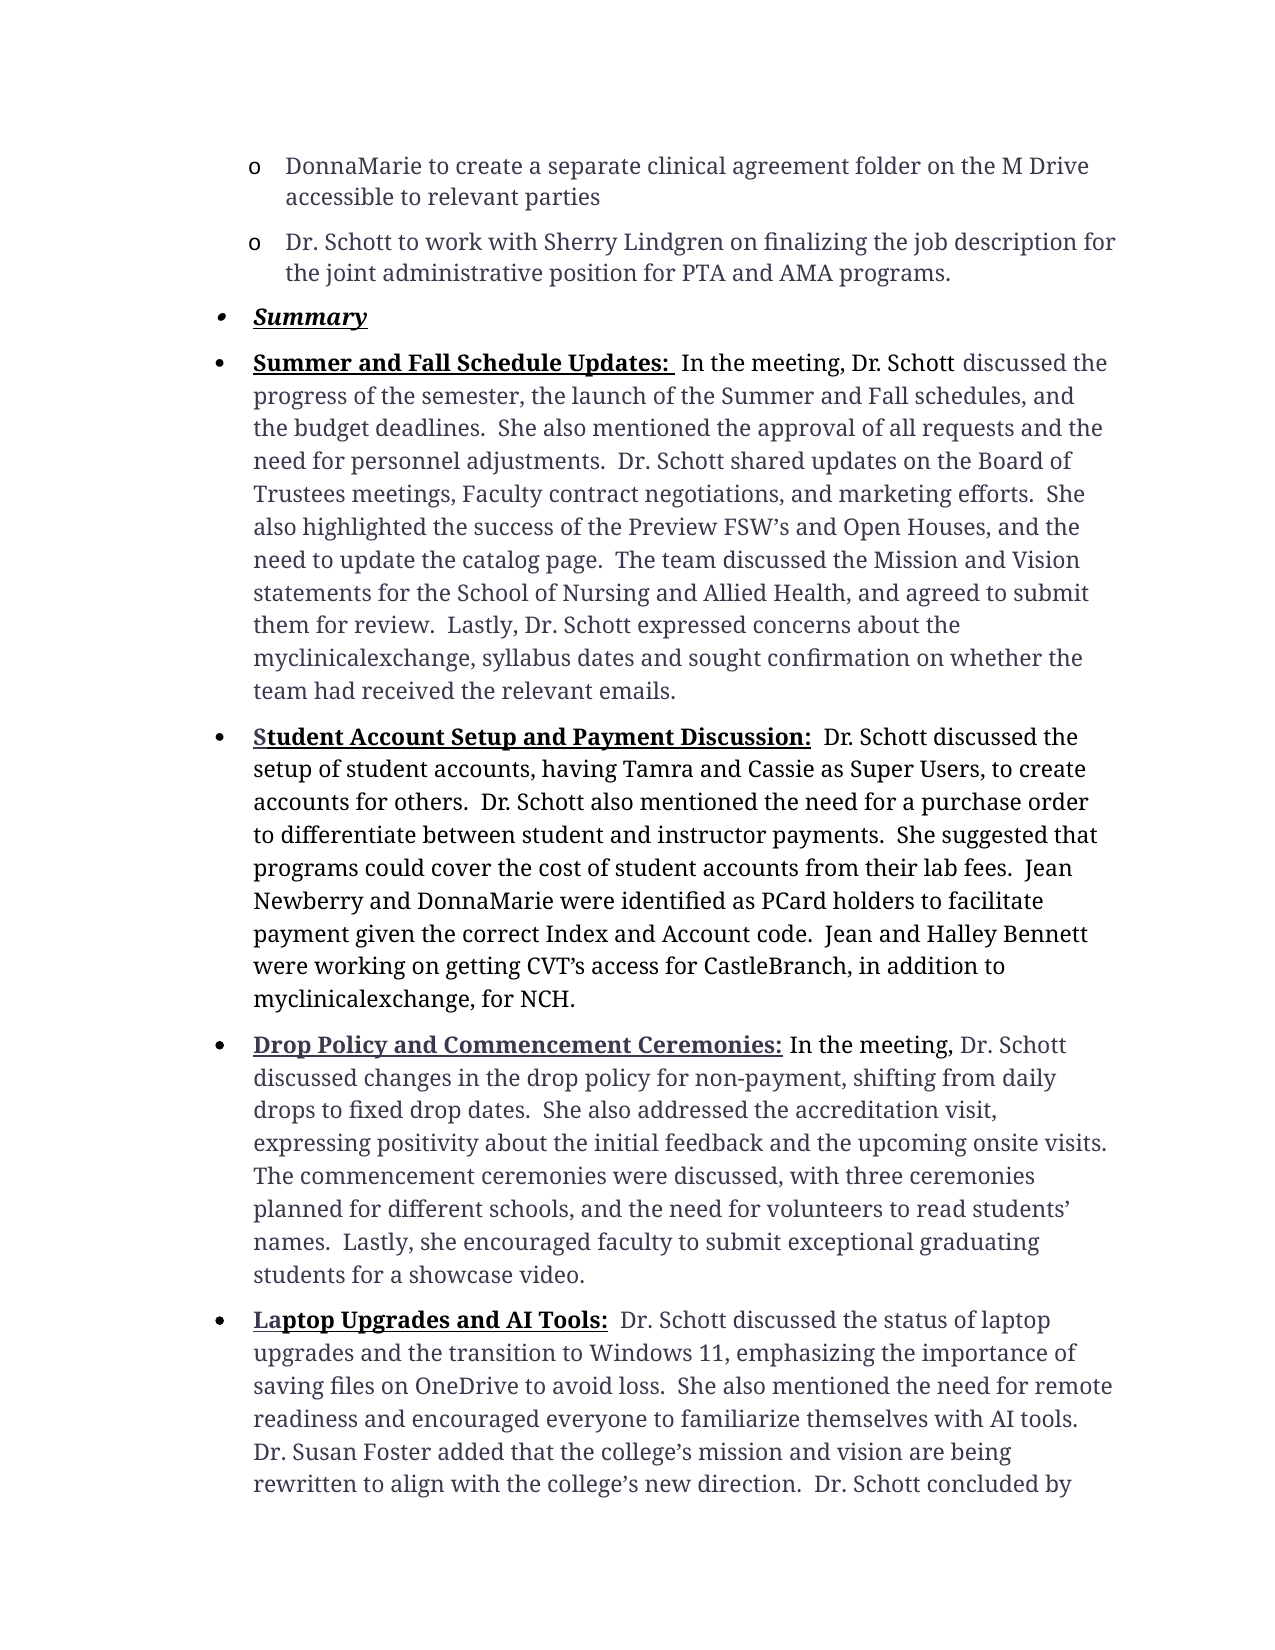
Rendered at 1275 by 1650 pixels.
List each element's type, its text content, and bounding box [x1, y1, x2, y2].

list Dr. Schott to work with Sherry Lindgren on finalizing the job description for the joint administrative position for PTA and AMA programs. [248, 226, 1125, 288]
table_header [141, 288, 1116, 1499]
list DonnaMarie to create a separate clinical agreement folder on the M Drive accessible to relevant parties [248, 150, 1125, 213]
